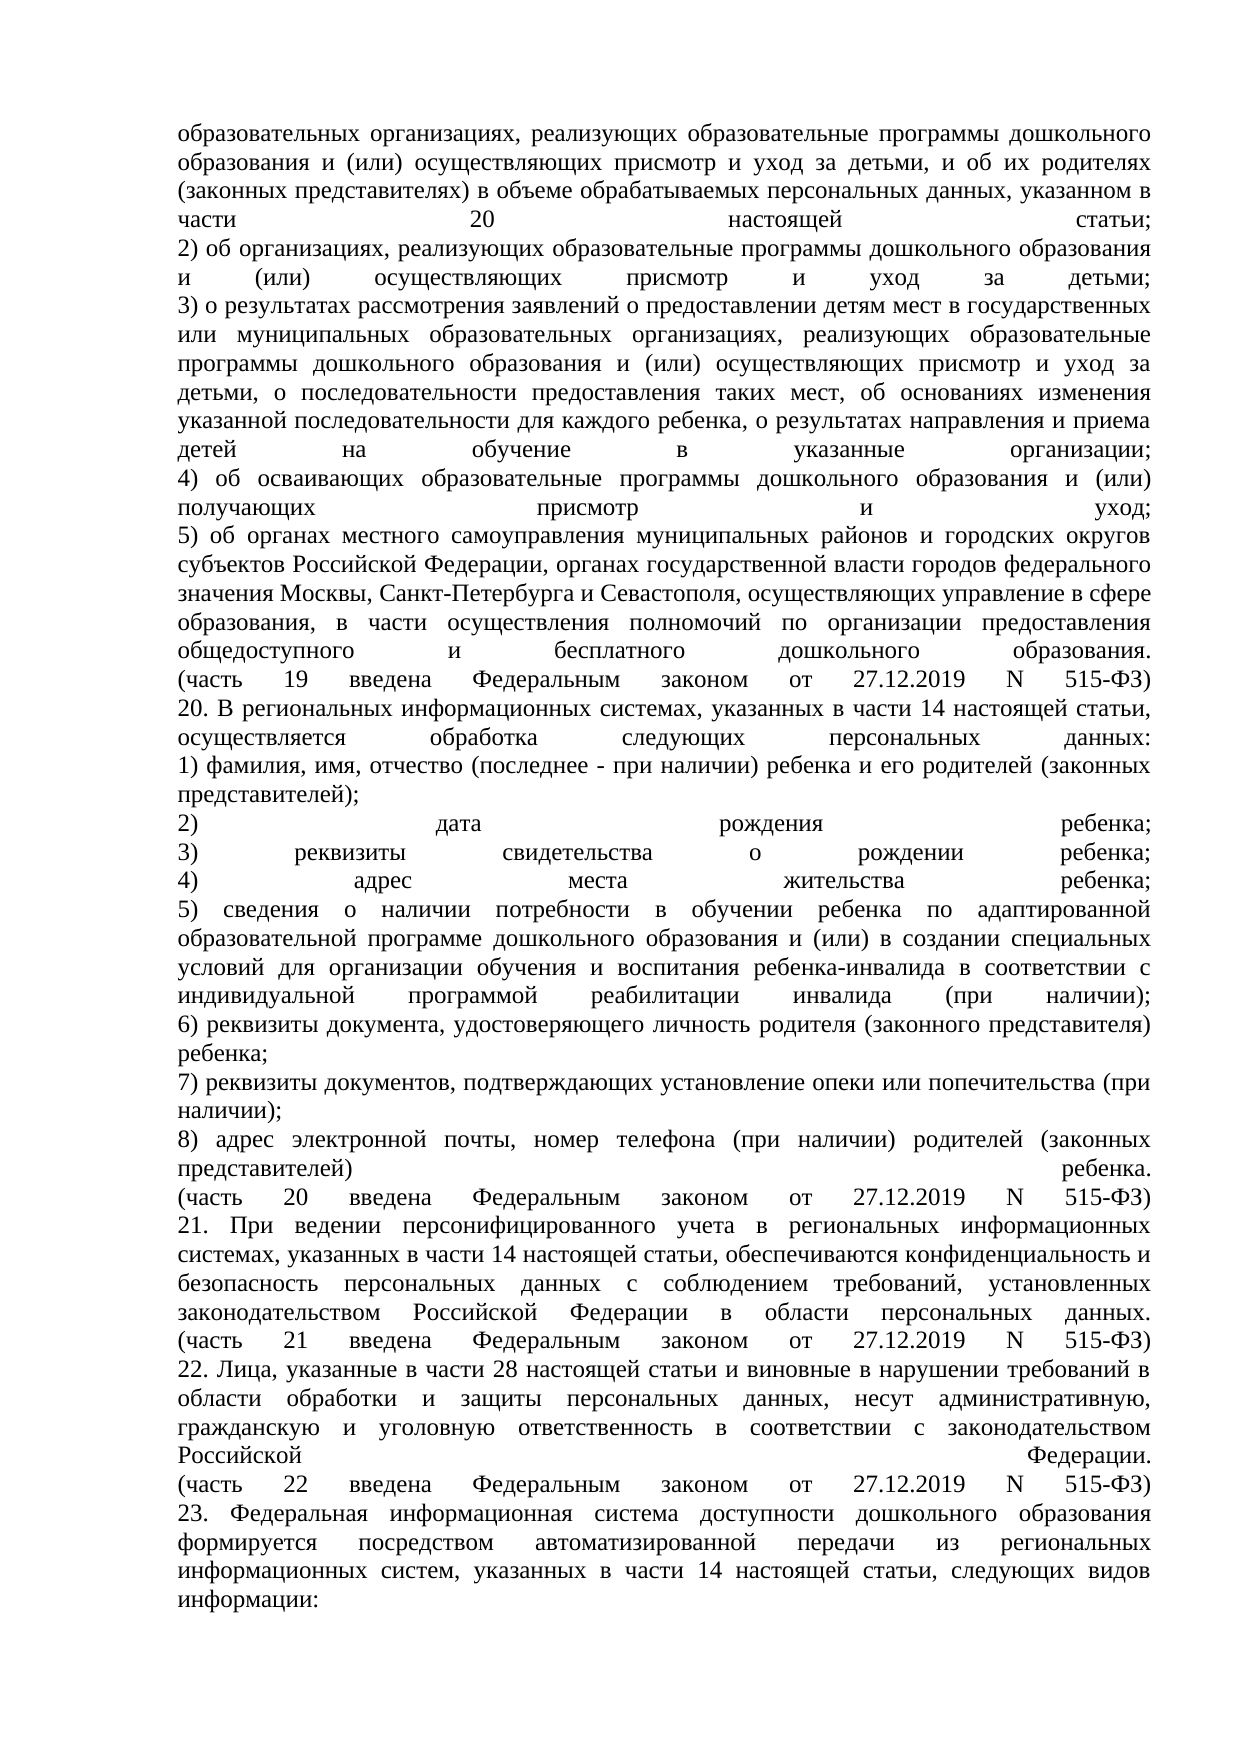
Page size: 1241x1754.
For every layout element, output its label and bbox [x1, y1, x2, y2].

text [177, 118, 1152, 1613]
